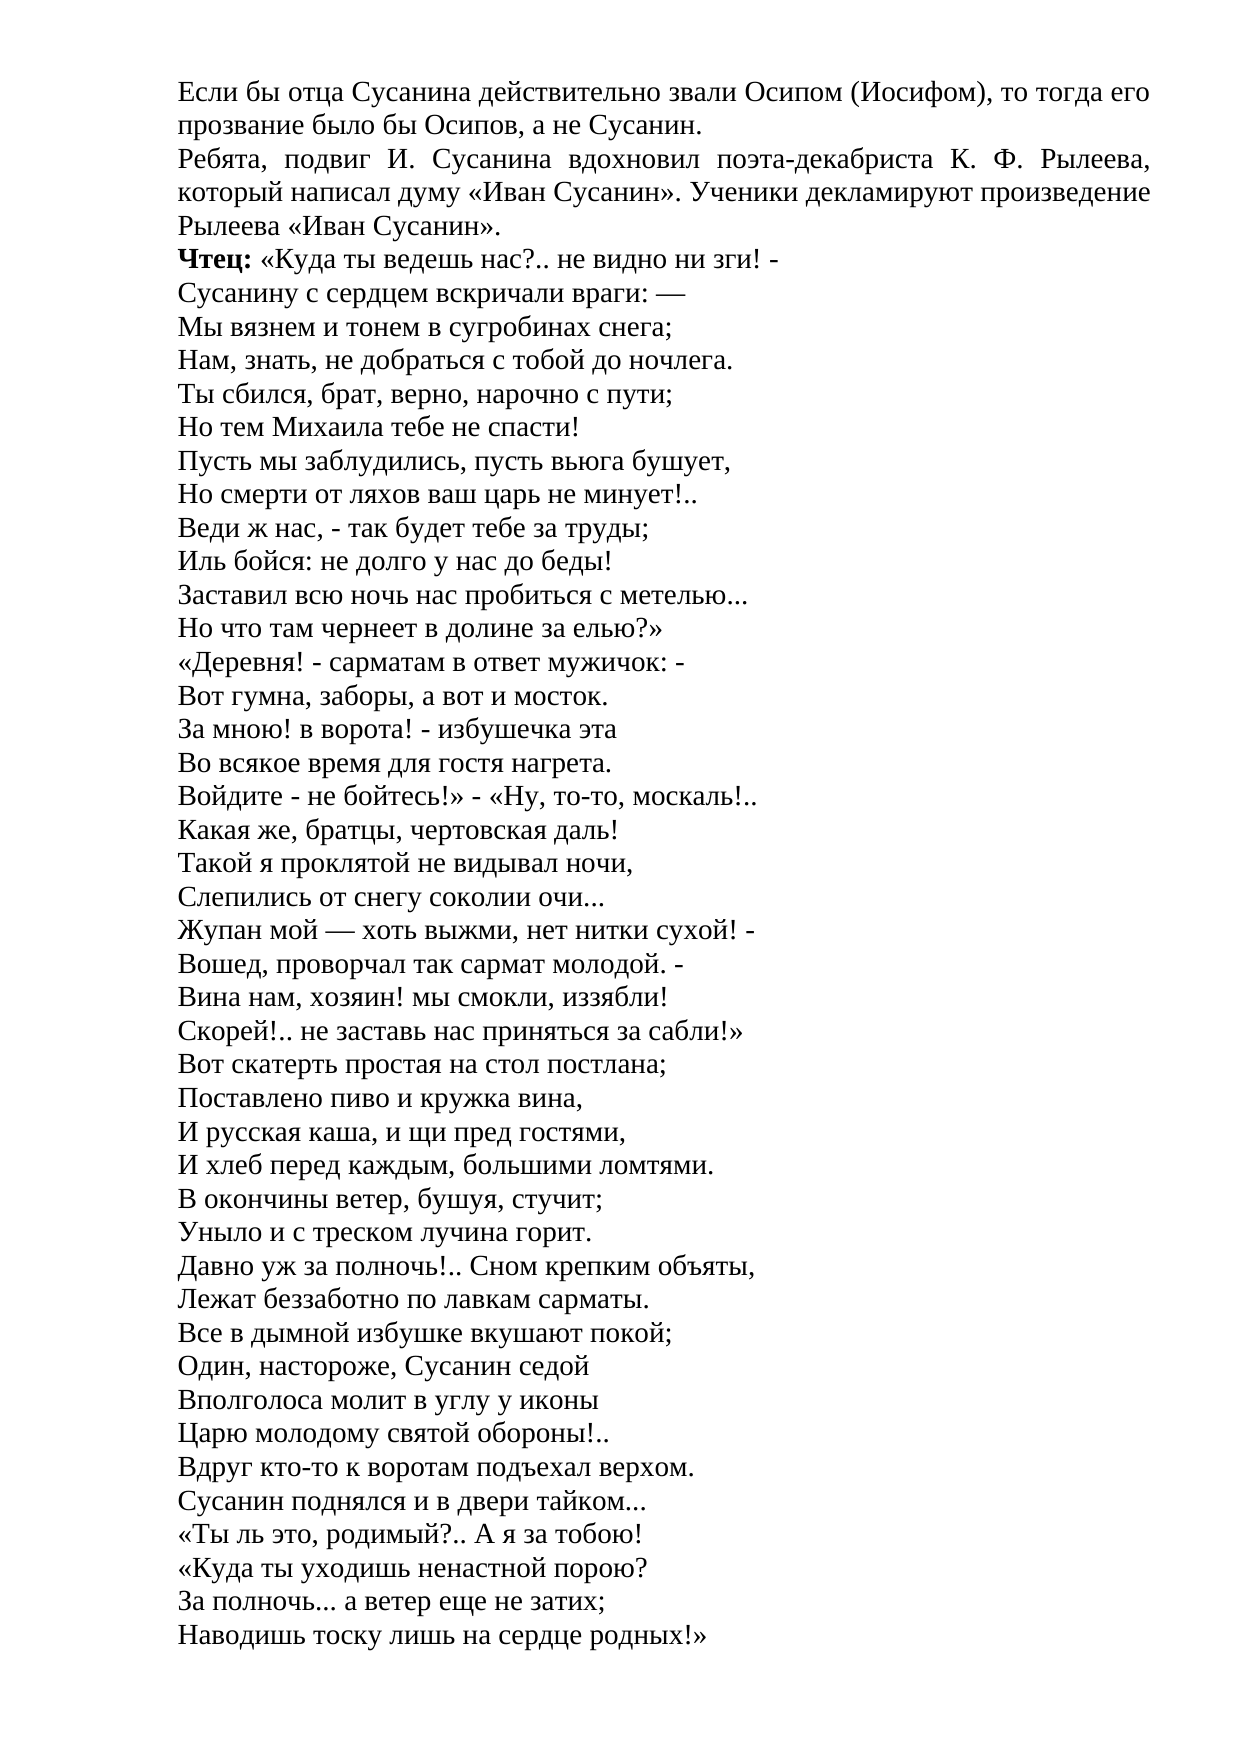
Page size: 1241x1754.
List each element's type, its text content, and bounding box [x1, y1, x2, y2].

text Ребята, подвиг И. Сусанина вдохновил поэта-декабриста К. Ф. Рылеева, который написал думу «Иван Сусанин». Ученики декламируют произведение Рылеева «Иван Сусанин». [177, 141, 1152, 242]
text Сусанин поднялся и в двери тайком... [177, 1483, 1152, 1516]
text Вот гумна, заборы, а вот и мосток. [177, 678, 1152, 711]
text Но что там чернеет в долине за елью?» [177, 611, 1152, 644]
text Войдите - не бойтесь!» - «Ну, то-то, москаль!.. [177, 778, 1152, 812]
text Вдруг кто-то к воротам подъехал верхом. [177, 1449, 1152, 1483]
text Вполголоса молит в углу у иконы [177, 1382, 1152, 1416]
text Лежат беззаботно по лавкам сарматы. [177, 1281, 1152, 1315]
text Вот скатерть простая на стол постлана; [177, 1047, 1152, 1080]
text В окончины ветер, бушуя, стучит; [177, 1181, 1152, 1214]
text Вина нам, хозяин! мы смокли, иззябли! [177, 979, 1152, 1013]
text Слепились от снегу соколии очи... [177, 879, 1152, 912]
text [177, 74, 1152, 141]
text За мною! в ворота! - избушечка эта [177, 711, 1152, 745]
text Нам, знать, не добраться с тобой до ночлега. [177, 342, 1152, 376]
text Такой я проклятой не видывал ночи, [177, 845, 1152, 879]
text Чтец: «Куда ты ведешь нас?.. не видно ни зги! - [177, 242, 1152, 275]
text «Куда ты уходишь ненастной порою? [177, 1550, 1152, 1583]
text И русская каша, и щи пред гостями, [177, 1114, 1152, 1147]
text Веди ж нас, - так будет тебе за труды; [177, 510, 1152, 543]
text Но тем Михаила тебе не спасти! [177, 409, 1152, 443]
text «Ты ль это, родимый?.. А я за тобою! [177, 1516, 1152, 1550]
text Сусанину с сердцем вскричали враги: — [177, 275, 1152, 309]
text Все в дымной избушке вкушают покой; [177, 1315, 1152, 1348]
text Скорей!.. не заставь нас приняться за сабли!» [177, 1013, 1152, 1047]
text Давно уж за полночь!.. Сном крепким объяты, [177, 1248, 1152, 1281]
text Вошед, проворчал так сармат молодой. - [177, 946, 1152, 979]
text Наводишь тоску лишь на сердце родных!» [177, 1617, 1152, 1650]
text Заставил всю ночь нас пробиться с метелью... [177, 577, 1152, 611]
text Уныло и с треском лучина горит. [177, 1214, 1152, 1248]
text За полночь... а ветер еще не затих; [177, 1583, 1152, 1617]
text «Деревня! - сарматам в ответ мужичок: - [177, 644, 1152, 678]
text Иль бойся: не долго у нас до беды! [177, 543, 1152, 577]
text Поставлено пиво и кружка вина, [177, 1080, 1152, 1114]
text Царю молодому святой обороны!.. [177, 1416, 1152, 1449]
text Во всякое время для гостя нагрета. [177, 745, 1152, 778]
text Пусть мы заблудились, пусть вьюга бушует, [177, 443, 1152, 476]
text Один, настороже, Сусанин седой [177, 1348, 1152, 1382]
text Какая же, братцы, чертовская даль! [177, 812, 1152, 845]
text Жупан мой — хоть выжми, нет нитки сухой! - [177, 912, 1152, 946]
text И хлеб перед каждым, большими ломтями. [177, 1147, 1152, 1181]
text Мы вязнем и тонем в сугробинах снега; [177, 309, 1152, 342]
text Но смерти от ляхов ваш царь не минует!.. [177, 476, 1152, 510]
text Ты сбился, брат, верно, нарочно с пути; [177, 376, 1152, 409]
